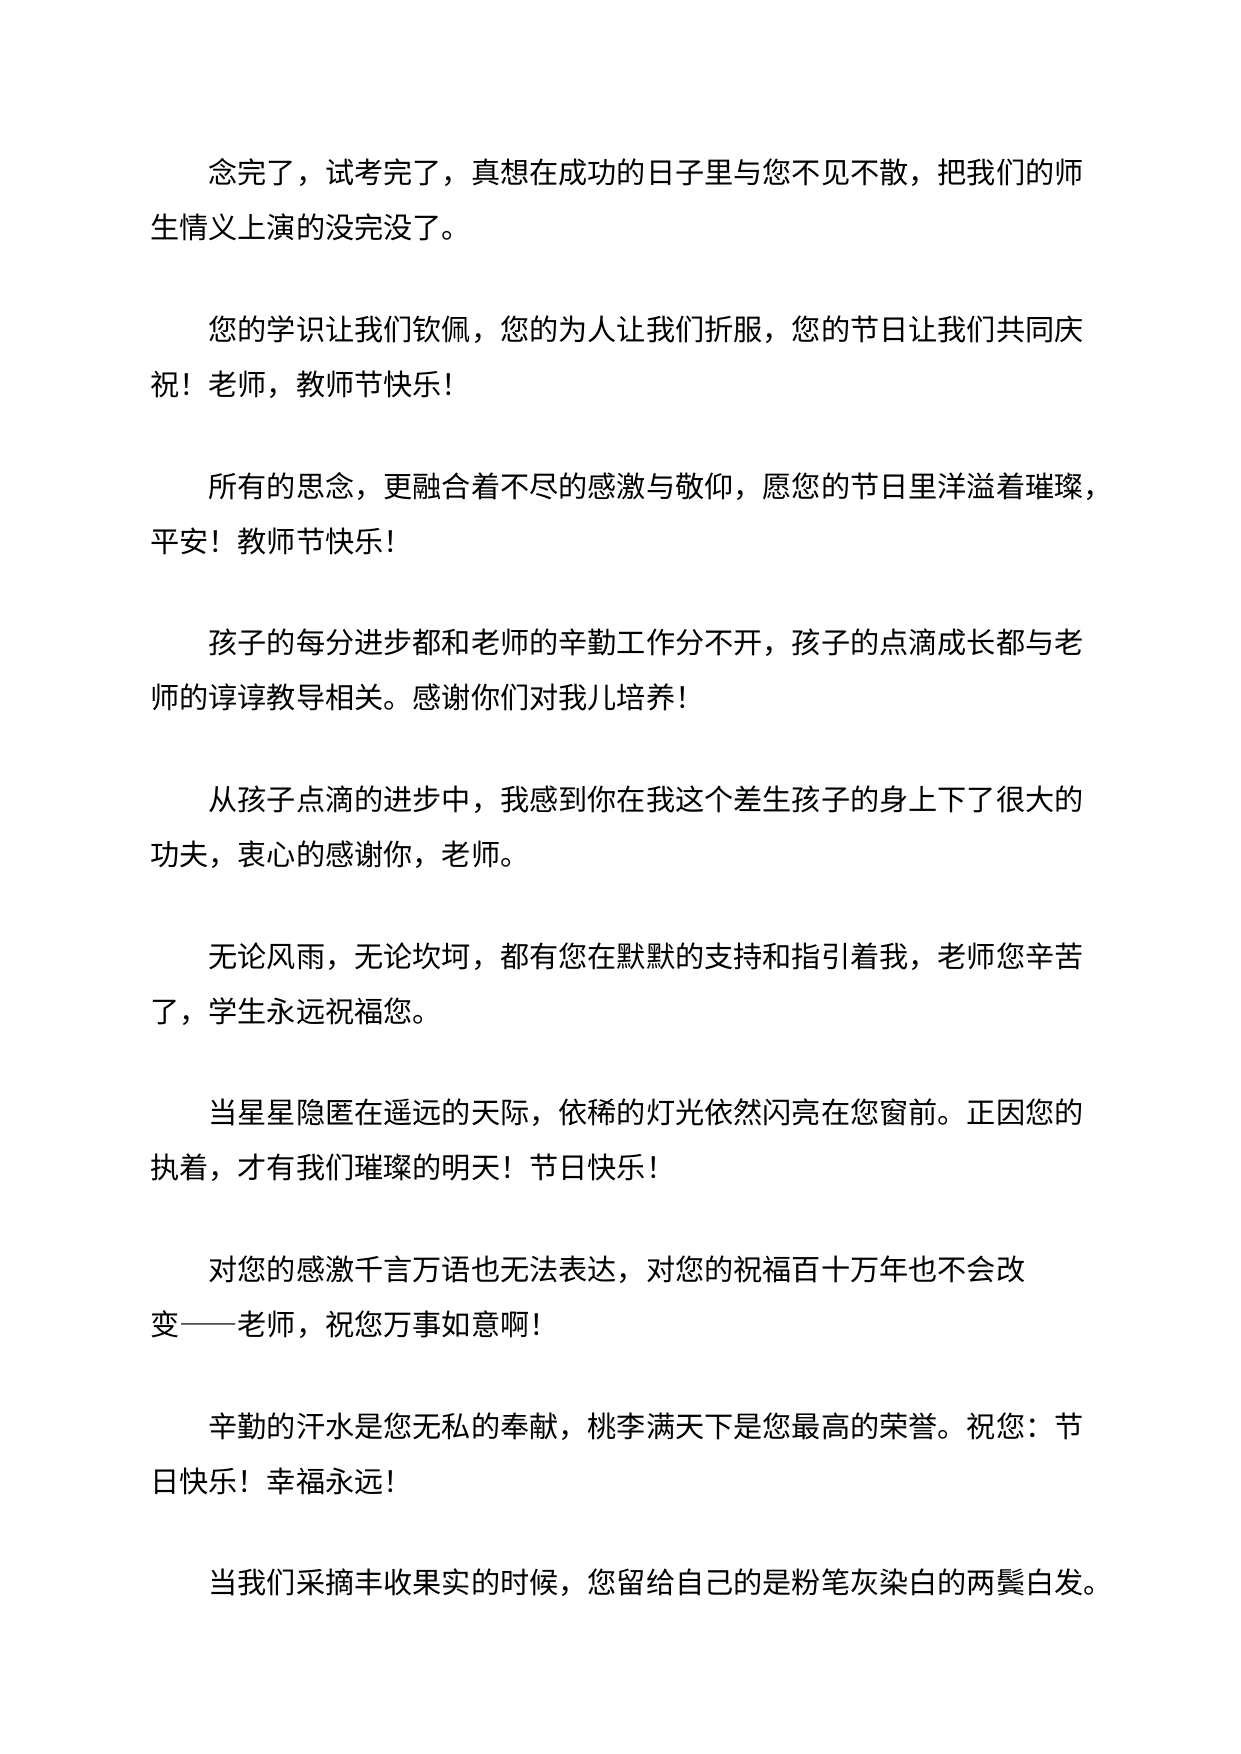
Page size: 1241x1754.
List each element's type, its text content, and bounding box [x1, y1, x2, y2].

text 当星星隐匿在遥远的天际，依稀的灯光依然闪亮在您窗前。正因您的执着，才有我们璀璨的明天！节日快乐！ [150, 1090, 1090, 1187]
text 您的学识让我们钦佩，您的为人让我们折服，您的节日让我们共同庆祝！老师，教师节快乐！ [150, 307, 1090, 404]
text 辛勤的汗水是您无私的奉献，桃李满天下是您最高的荣誉。祝您：节日快乐！幸福永远！ [150, 1403, 1090, 1501]
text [150, 1560, 1090, 1602]
text 从孩子点滴的进步中，我感到你在我这个差生孩子的身上下了很大的功夫，衷心的感谢你，老师。 [150, 777, 1090, 874]
text 对您的感激千言万语也无法表达，对您的祝福百十万年也不会改变――老师，祝您万事如意啊！ [150, 1247, 1090, 1344]
text 念完了，试考完了，真想在成功的日子里与您不见不散，把我们的师生情义上演的没完没了。 [150, 150, 1090, 247]
text 孩子的每分进步都和老师的辛勤工作分不开，孩子的点滴成长都与老师的谆谆教导相关。感谢你们对我儿培养！ [150, 620, 1090, 717]
text 所有的思念，更融合着不尽的感激与敬仰，愿您的节日里洋溢着璀璨，平安！教师节快乐！ [150, 463, 1090, 561]
text 无论风雨，无论坎坷，都有您在默默的支持和指引着我，老师您辛苦了，学生永远祝福您。 [150, 933, 1090, 1031]
